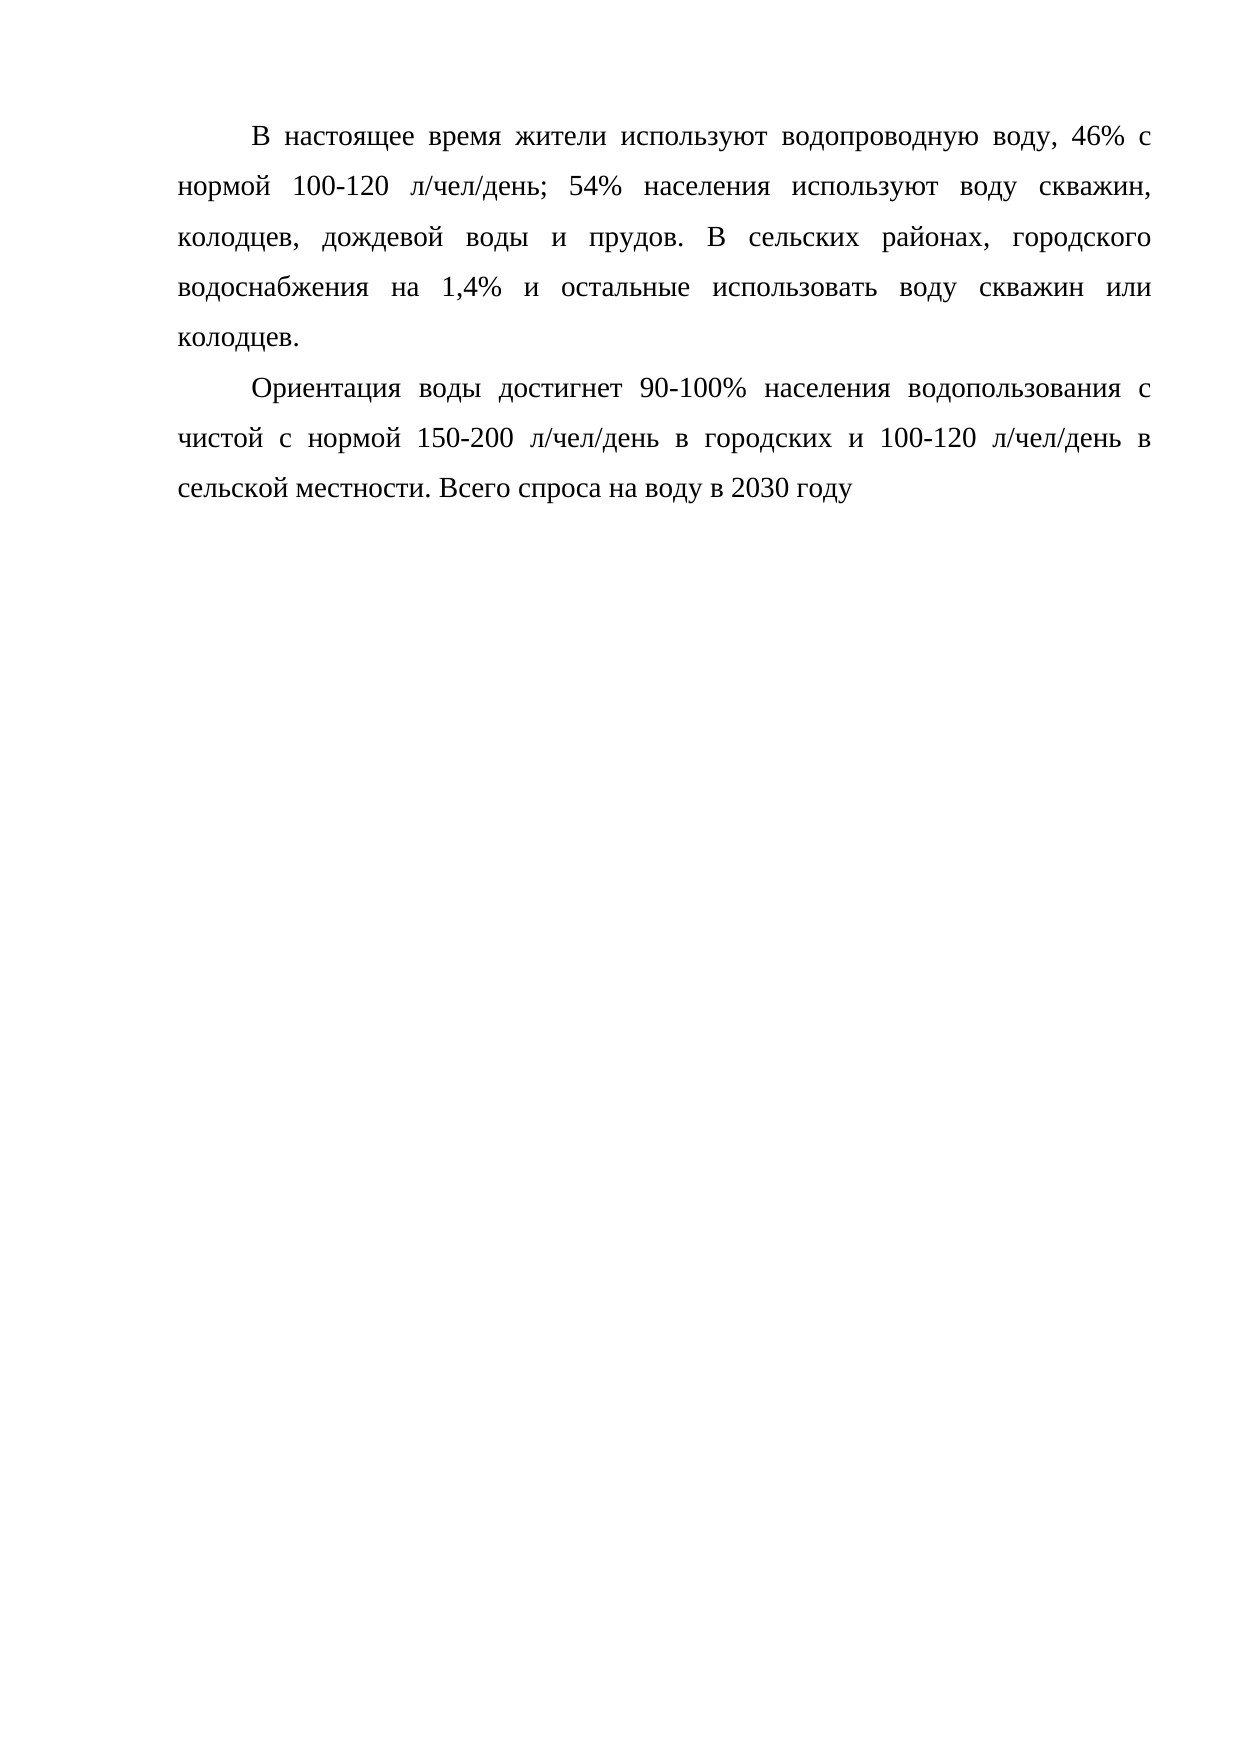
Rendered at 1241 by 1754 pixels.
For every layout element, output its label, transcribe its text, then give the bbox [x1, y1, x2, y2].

text Ориентация воды достигнет 90-100% населения водопользования с чистой с нормой 150-200 л/чел/день в городских и 100-120 л/чел/день в сельской местности. Всего спроса на воду в 2030 году [177, 370, 1152, 504]
text В настоящее время жители используют водопроводную воду, 46% с нормой 100-120 л/чел/день; 54% населения используют воду скважин, колодцев, дождевой воды и прудов. В сельских районах, городского водоснабжения на 1,4% и остальные использовать воду скважин или колодцев. [177, 118, 1152, 353]
